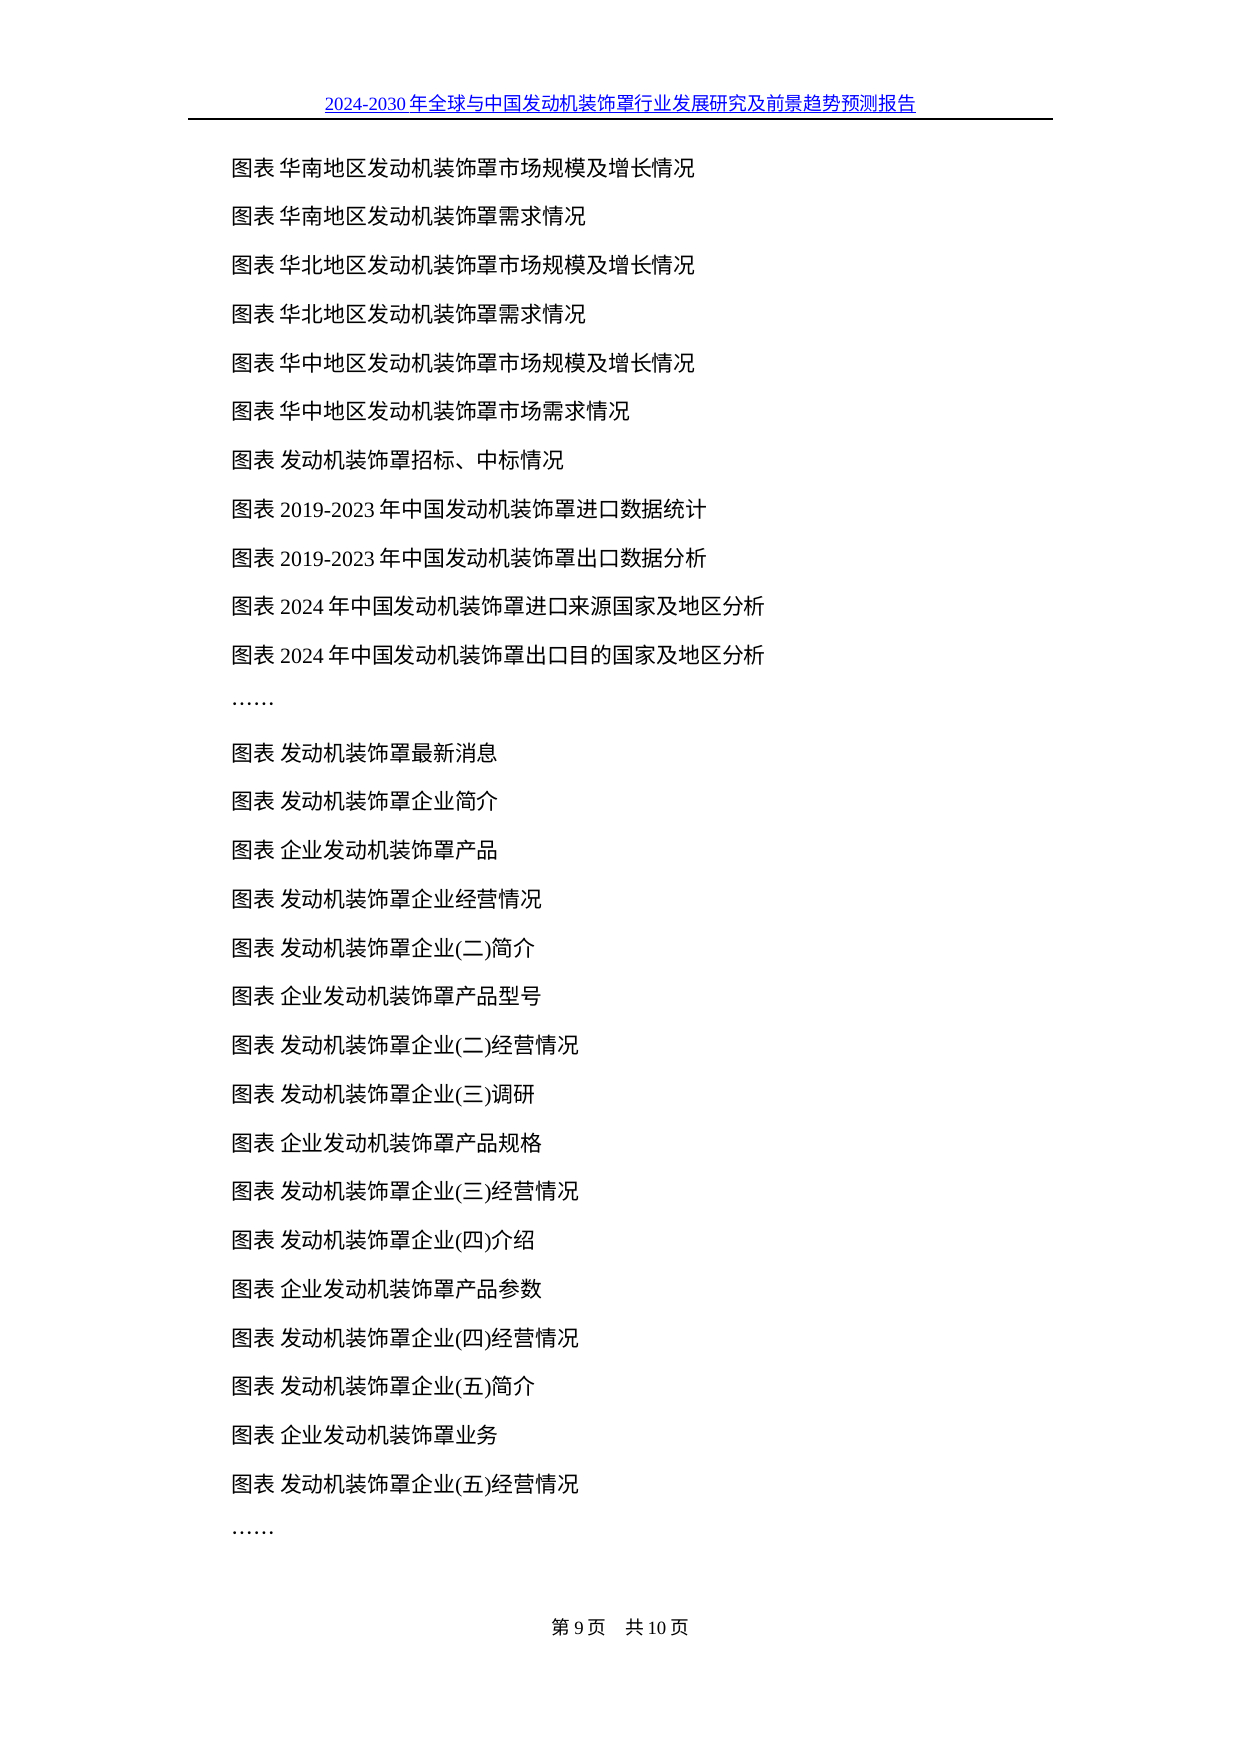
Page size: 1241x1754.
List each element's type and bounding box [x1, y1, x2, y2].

text [187, 150, 1053, 1548]
